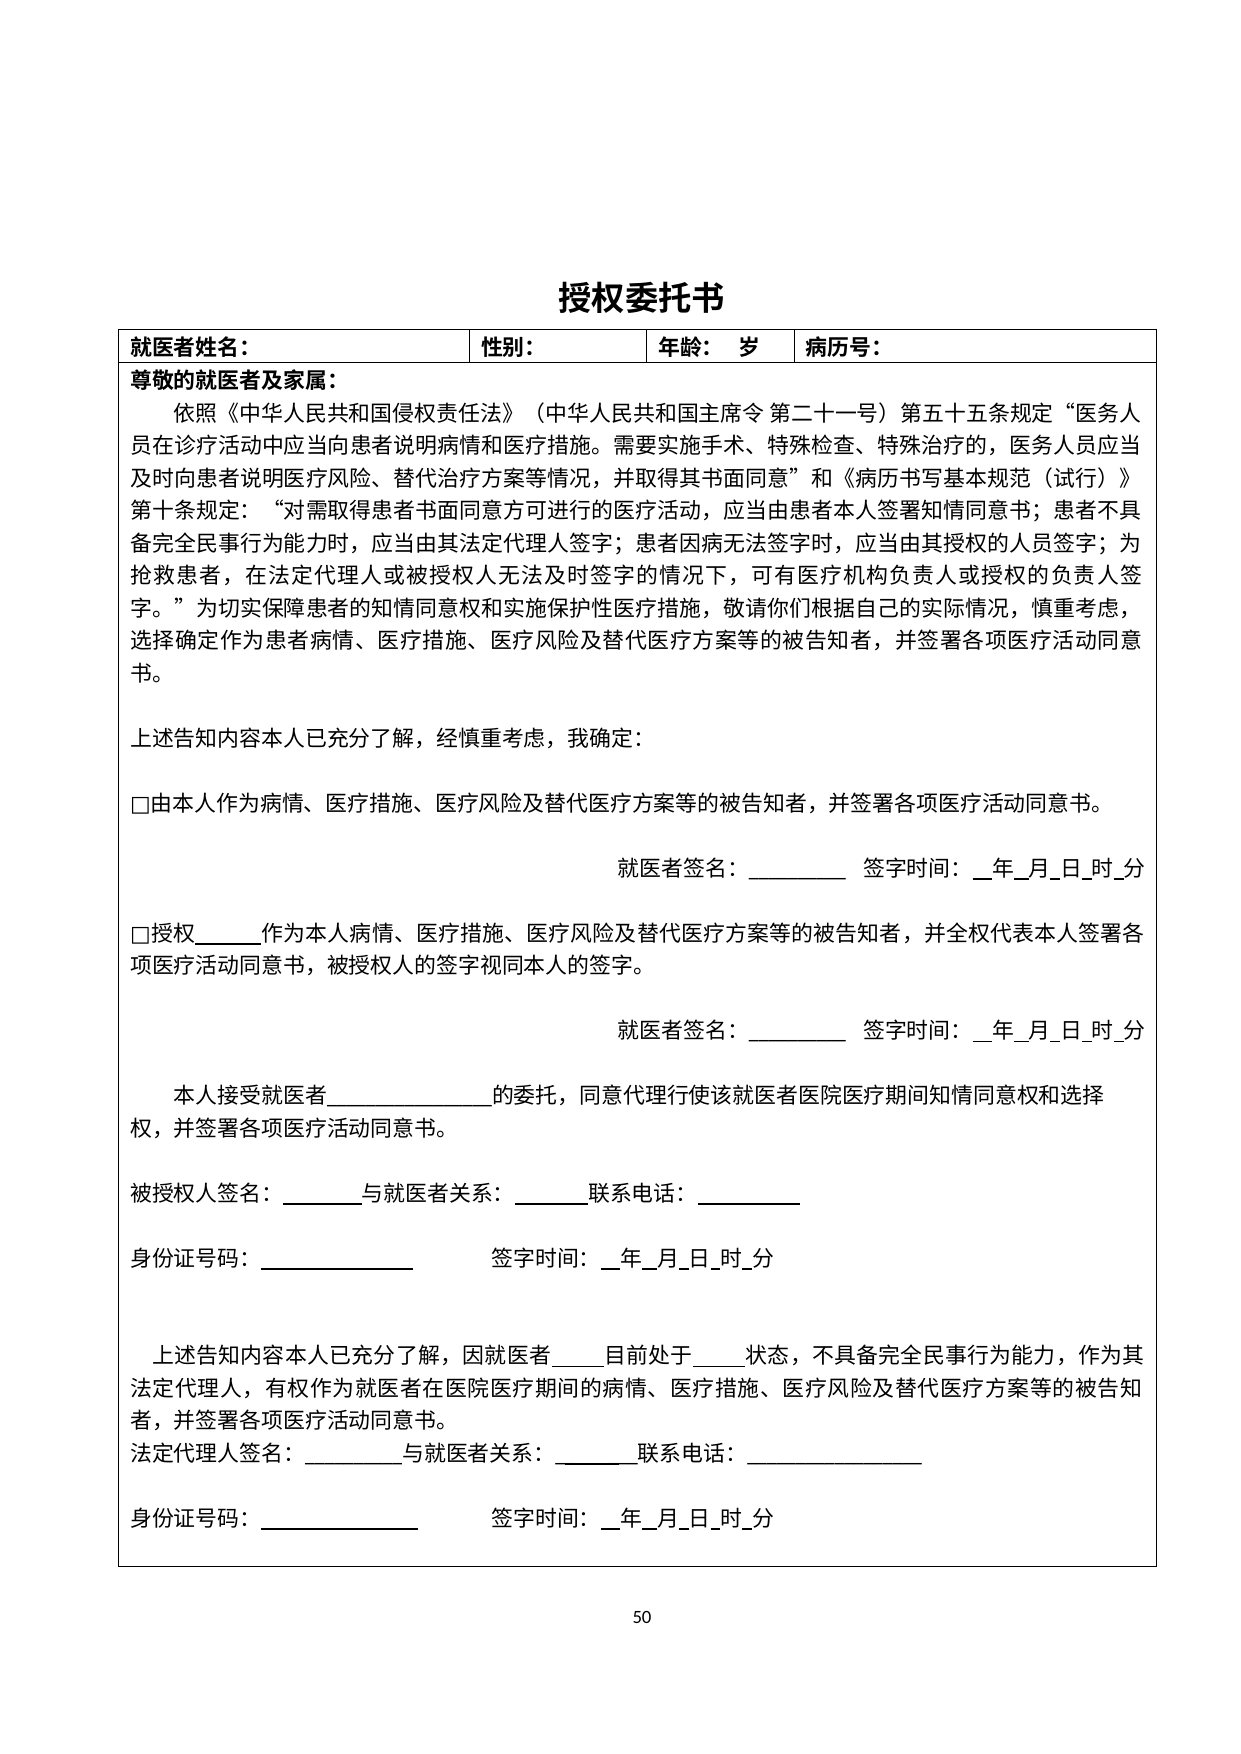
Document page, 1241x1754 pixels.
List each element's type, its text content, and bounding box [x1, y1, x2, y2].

table_header 性别： [470, 330, 646, 362]
table_header 年龄： 岁 [647, 330, 794, 362]
table_header 就医者姓名： [119, 330, 469, 362]
table_cell 尊敬的就医者及家属： 依照《中华人民共和国侵权责任法》（中华人民共和国主席令 第二十一号）第五十五条规定“医务人员在诊疗活动中应当向患者说明病情和医疗措施。需要实施手术、特殊检查、特殊治疗的，医务人员应当及时向患者说明医疗风险、替代治疗方案等情况，并取得其书面同意”和《病历书写基本规范（试行）》第十条规定：“对需取得患者书面同意方可进行的医疗活动，应当由患者本人签署知情同意书；患者不具备完全民事行为能力时，应当由其法定代理人签字；患者因病无法签字时，应当由其授权的人员签字；为抢救患者，在法定代理人或被授权人无法及时签字的情况下，可有医疗机构负责人或授权的负责人签字。”为切实保障患者的知情同意权和实施保护性医疗措施，敬请你们根据自己的实际情况，慎重考虑，选择确定作为患者病情、医疗措施、医疗风险及替代医疗方案等的被告知者，并签署各项医疗活动同意书。 上述告知内容本人已充分了解，经慎重考虑，我确定： □由本人作为病情、医疗措施、医疗风险及替代医疗方案等的被告知者，并签署各项医疗活动同意书。 就医者签名：__________ 签字时间： 年 月 日 时 分 □授权 作为本人病情、医疗措施、医疗风险及替代医疗方案等的被告知者，并全权代表本人签署各项医疗活动同意书，被授权人的签字视同本人的签字。 就医者签名：__________ 签字时间： 年 月 日 时 分 本人接受就医者_________________的委托，同意代理行使该就医者医院医疗期间知情同意权和选择权，并签署各项医疗活动同意书。 被授权人签名： 与就医者关系： 联系电话： 身份证号码： 签字时间： 年 月 日 时 分 上述告知内容本人已充分了解，因就医者 目前处于 状态，不具备完全民事行为能力，作为其法定代理人，有权作为就医者在医院医疗期间的病情、医疗措施、医疗风险及替代医疗方案等的被告知者，并签署各项医疗活动同意书。 法定代理人签名：__________与就医者关系：__ ___联系电话：__________________ 身份证号码： 签字时间： 年 月 日 时 分 [119, 363, 1156, 1566]
table_header 病历号： [795, 330, 1156, 362]
subtitle 授权委托书 [118, 263, 1165, 328]
